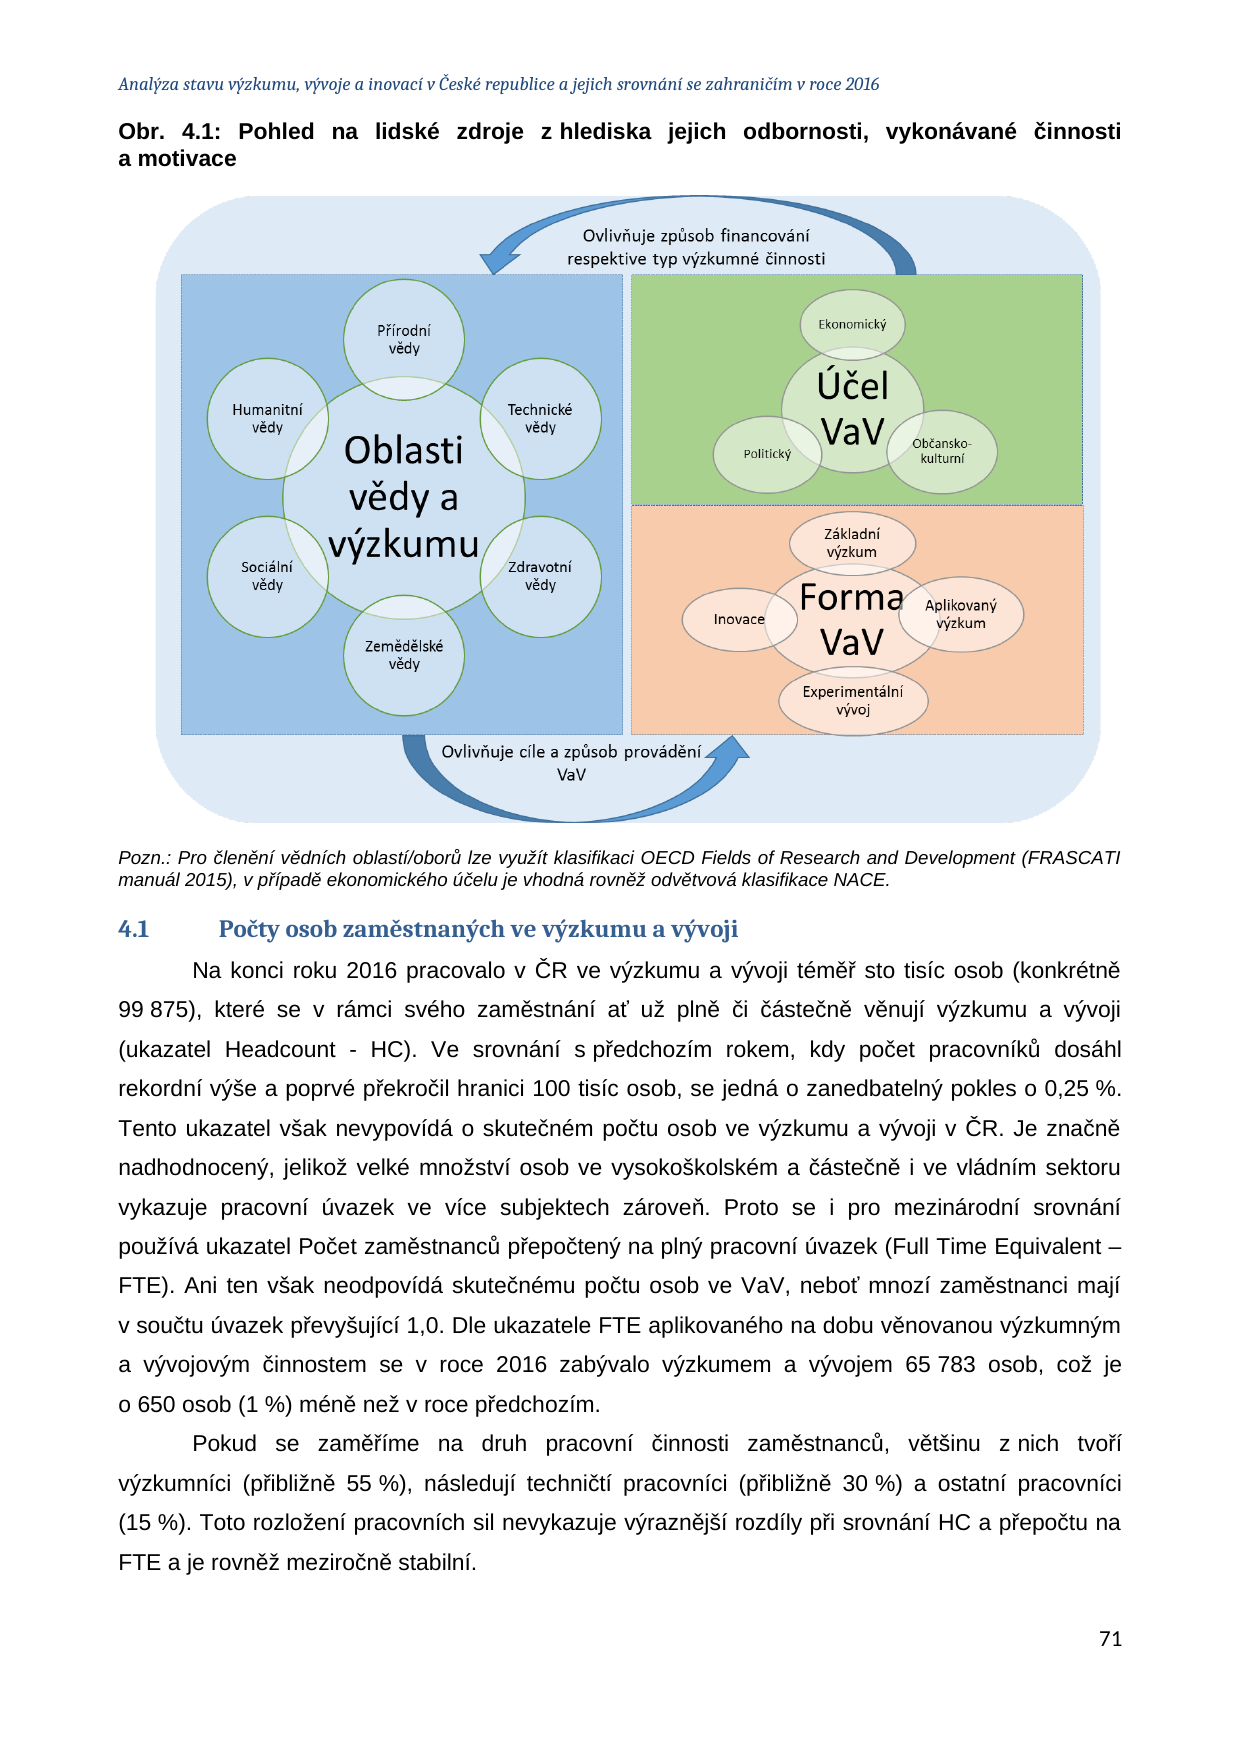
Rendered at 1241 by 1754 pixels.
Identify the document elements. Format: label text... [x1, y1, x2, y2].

text Pozn.: Pro členění vědních oblastí/oborů lze využít klasifikaci OECD Fields of Research and Development (FRASCATI manuál 2015), v případě ekonomického účelu je vhodná rovněž odvětvová klasifikace NACE. [118, 847, 1122, 890]
text Pokud se zaměříme na druh pracovní činnosti zaměstnanců, většinu z nich tvoří výzkumníci (přibližně 55 %), následují techničtí pracovníci (přibližně 30 %) a ostatní pracovníci (15 %). Toto rozložení pracovních sil nevykazuje výraznější rozdíly při srovnání HC a přepočtu na FTE a je rovněž meziročně stabilní. [118, 1430, 1122, 1575]
picture [155, 195, 1101, 823]
text Na konci roku 2016 pracovalo v ČR ve výzkumu a vývoji téměř sto tisíc osob (konkrétně 99 875), které se v rámci svého zaměstnání ať už plně či částečně věnují výzkumu a vývoji (ukazatel Headcount - HC). Ve srovnání s předchozím rokem, kdy počet pracovníků dosáhl rekordní výše a poprvé překročil hranici 100 tisíc osob, se jedná o zanedbatelný pokles o 0,25 %. Tento ukazatel však nevypovídá o skutečném počtu osob ve výzkumu a vývoji v ČR. Je značně nadhodnocený, jelikož velké množství osob ve vysokoškolském a částečně i ve vládním sektoru vykazuje pracovní úvazek ve více subjektech zároveň. Proto se i pro mezinárodní srovnání používá ukazatel Počet zaměstnanců přepočtený na plný pracovní úvazek (Full Time Equivalent – FTE). Ani ten však neodpovídá skutečnému počtu osob ve VaV, neboť mnozí zaměstnanci mají v součtu úvazek převyšující 1,0. Dle ukazatele FTE aplikovaného na dobu věnovanou výzkumným a vývojovým činnostem se v roce 2016 zabývalo výzkumem a vývojem 65 783 osob, což je o 650 osob (1 %) méně než v roce předchozím. [118, 957, 1122, 1417]
text Obr. 4.1: Pohled na lidské zdroje z hlediska jejich odbornosti, vykonávané činnosti a motivace [118, 118, 1122, 171]
text 4.1 Počty osob zaměstnaných ve výzkumu a vývoji [118, 915, 1122, 944]
